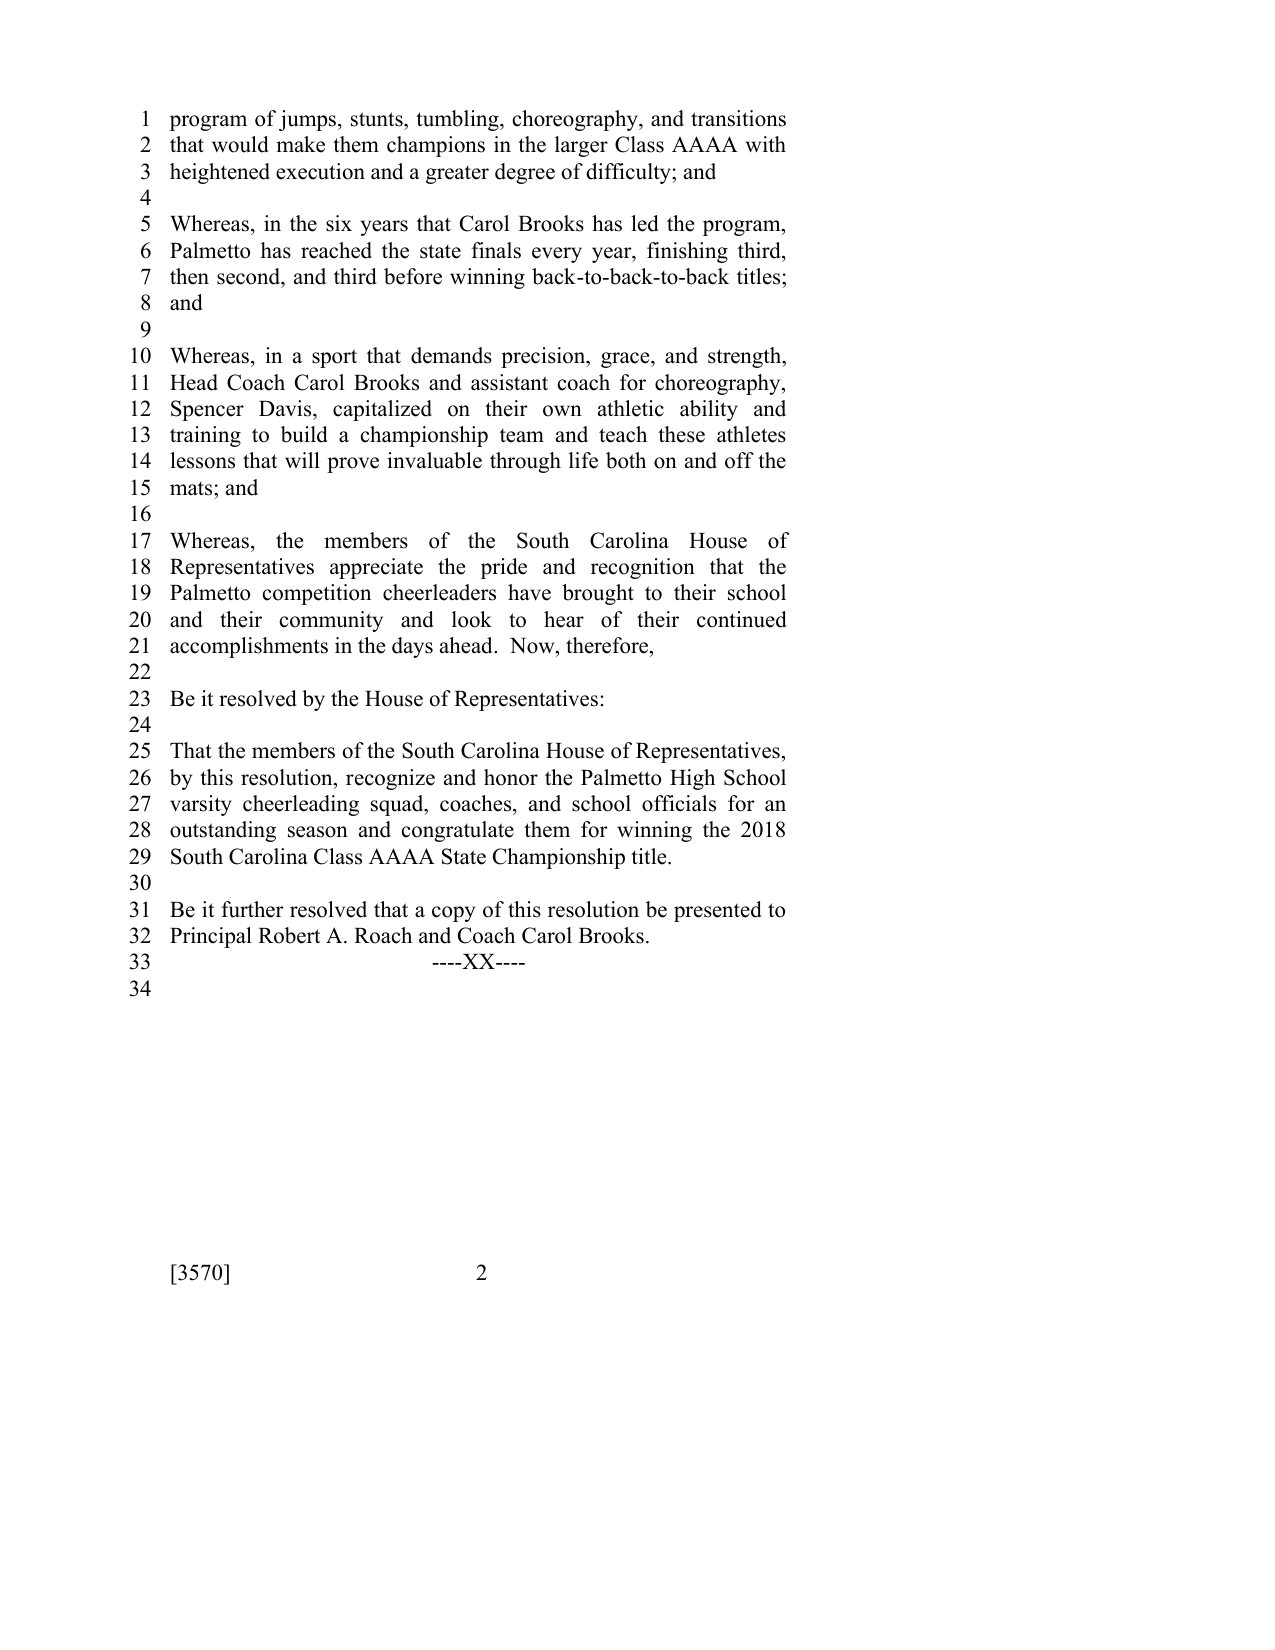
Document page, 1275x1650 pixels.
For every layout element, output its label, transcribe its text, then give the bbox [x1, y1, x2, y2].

text Be it resolved by the House of Representatives: [169, 685, 787, 711]
text Whereas, the members of the South Carolina House of Representatives appreciate the pride and recognition that the Palmetto competition cheerleaders have brought to their school and their community and look to hear of their continued accomplishments in the days ahead. Now, therefore, [169, 527, 787, 658]
text Be it further resolved that a copy of this resolution be presented to Principal Robert A. Roach and Coach Carol Brooks. [169, 896, 787, 948]
text Whereas, in a sport that demands precision, grace, and strength, Head Coach Carol Brooks and assistant coach for choreography, Spencer Davis, capitalized on their own athletic ability and training to build a championship team and teach these athletes lessons that will prove invaluable through life both on and off the mats; and [169, 342, 787, 500]
text Whereas, in the six years that Carol Brooks has led the program, Palmetto has reached the state finals every year, finishing third, then second, and third before winning back-to-back-to-back titles; and [169, 210, 787, 316]
text ----XX---- [169, 948, 787, 975]
text That the members of the South Carolina House of Representatives, by this resolution, recognize and honor the Palmetto High School varsity cheerleading squad, coaches, and school officials for an outstanding season and congratulate them for winning the 2018 South Carolina Class AAAA State Championship title. [169, 737, 787, 869]
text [169, 105, 787, 184]
